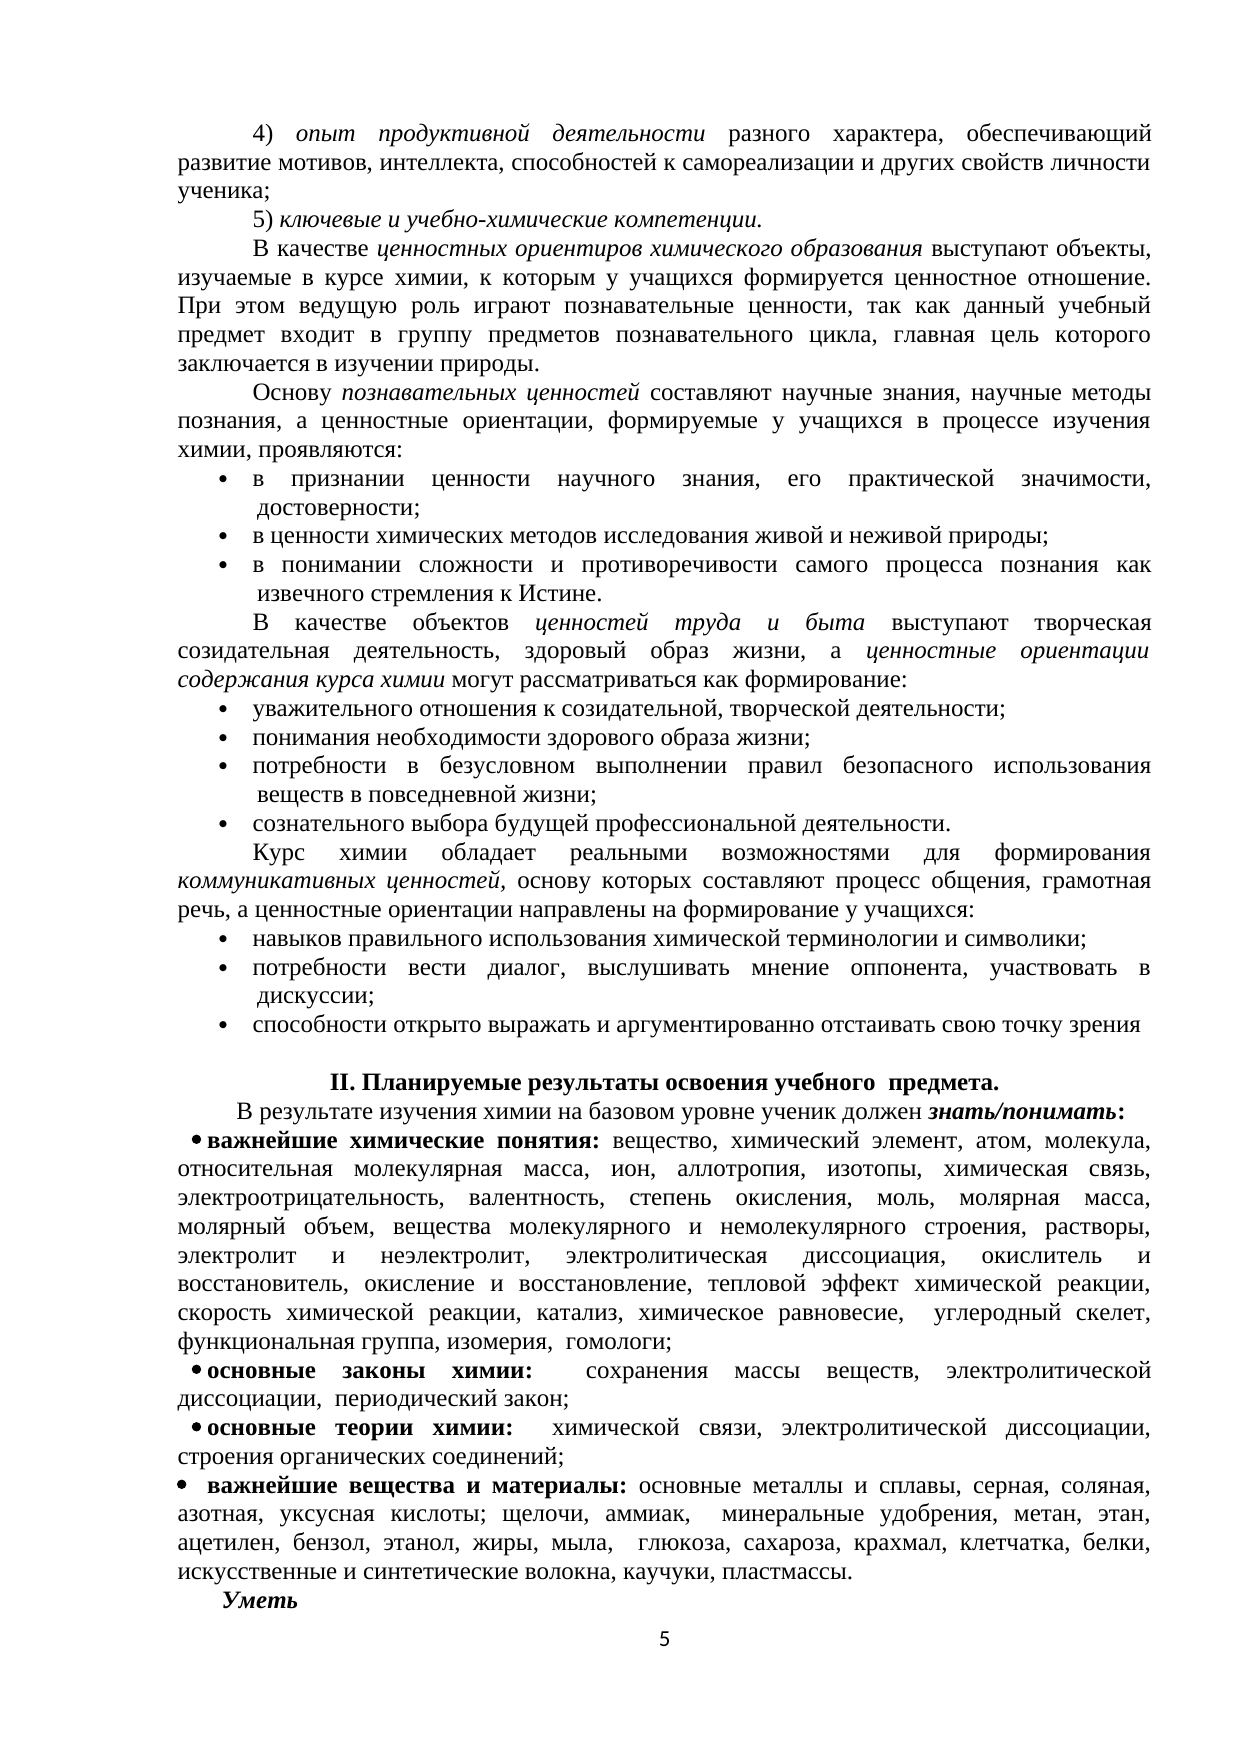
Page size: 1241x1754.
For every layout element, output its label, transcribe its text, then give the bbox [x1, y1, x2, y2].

text В результате изучения химии на базовом уровне ученик должен знать/понимать: [207, 1096, 1152, 1125]
text В качестве объектов ценностей труда и быта выступают творческая созидательная деятельность, здоровый образ жизни, а ценностные ориентации содержания курса химии могут рассматриваться как формирование: [177, 607, 1152, 693]
text Курс химии обладает реальными возможностями для формирования коммуникативных ценностей, основу которых составляют процесс общения, грамотная речь, а ценностные ориентации направлены на формирование у учащихся: [177, 837, 1152, 923]
text В качестве ценностных ориентиров химического образования выступают объекты, изучаемые в курсе химии, к которым у учащихся формируется ценностное отношение. При этом ведущую роль играют познавательные ценности, так как данный учебный предмет входит в группу предметов познавательного цикла, главная цель которого заключается в изучении природы. [177, 233, 1152, 377]
list в понимании сложности и противоречивости самого процесса познания как извечного стремления к Истине. [219, 549, 1152, 607]
list сознательного выбора будущей профессиональной деятельности. [219, 808, 1152, 837]
list уважительного отношения к созидательной, творческой деятельности; [219, 693, 1152, 722]
list потребности вести диалог, выслушивать мнение оппонента, участвовать в дискуссии; [219, 952, 1152, 1009]
list важнейшие химические понятия: вещество, химический элемент, атом, молекула, относительная молекулярная масса, ион, аллотропия, изотопы, химическая связь, электроотрицательность, валентность, степень окисления, моль, молярная масса, молярный объем, вещества молекулярного и немолекулярного строения, растворы, электролит и неэлектролит, электролитическая диссоциация, окислитель и восстановитель, окисление и восстановление, тепловой эффект химической реакции, скорость химической реакции, катализ, химическое равновесие, углеродный скелет, функциональная группа, изомерия, гомологи; [177, 1125, 1152, 1355]
text 4) опыт продуктивной деятельности разного характера, обеспечивающий развитие мотивов, интеллекта, способностей к самореализации и других свойств личности ученика; [177, 118, 1152, 204]
list в ценности химических методов исследования живой и неживой природы; [219, 521, 1152, 549]
list понимания необходимости здорового образа жизни; [219, 722, 1152, 751]
list важнейшие вещества и материалы: основные металлы и сплавы, серная, соляная, азотная, уксусная кислоты; щелочи, аммиак, минеральные удобрения, метан, этан, ацетилен, бензол, этанол, жиры, мыла, глюкоза, сахароза, крахмал, клетчатка, белки, искусственные и синтетические волокна, каучуки, пластмассы. [177, 1470, 1152, 1585]
list основные теории химии: химической связи, электролитической диссоциации, строения органических соединений; [177, 1412, 1152, 1470]
text II. Планируемые результаты освоения учебного предмета. [177, 1067, 1152, 1096]
list потребности в безусловном выполнении правил безопасного использования веществ в повседневной жизни; [219, 751, 1152, 808]
text 5) ключевые и учебно-химические компетенции. [177, 204, 1152, 233]
text Основу познавательных ценностей составляют научные знания, научные методы познания, а ценностные ориентации, формируемые у учащихся в процессе изучения химии, проявляются: [177, 377, 1152, 463]
text Уметь [207, 1585, 1152, 1613]
list способности открыто выражать и аргументированно отстаивать свою точку зрения [219, 1009, 1152, 1038]
list навыков правильного использования химической терминологии и символики; [219, 923, 1152, 952]
list в признании ценности научного знания, его практической значимости, достоверности; [219, 463, 1152, 521]
list основные законы химии: сохранения массы веществ, электролитической диссоциации, периодический закон; [177, 1355, 1152, 1412]
